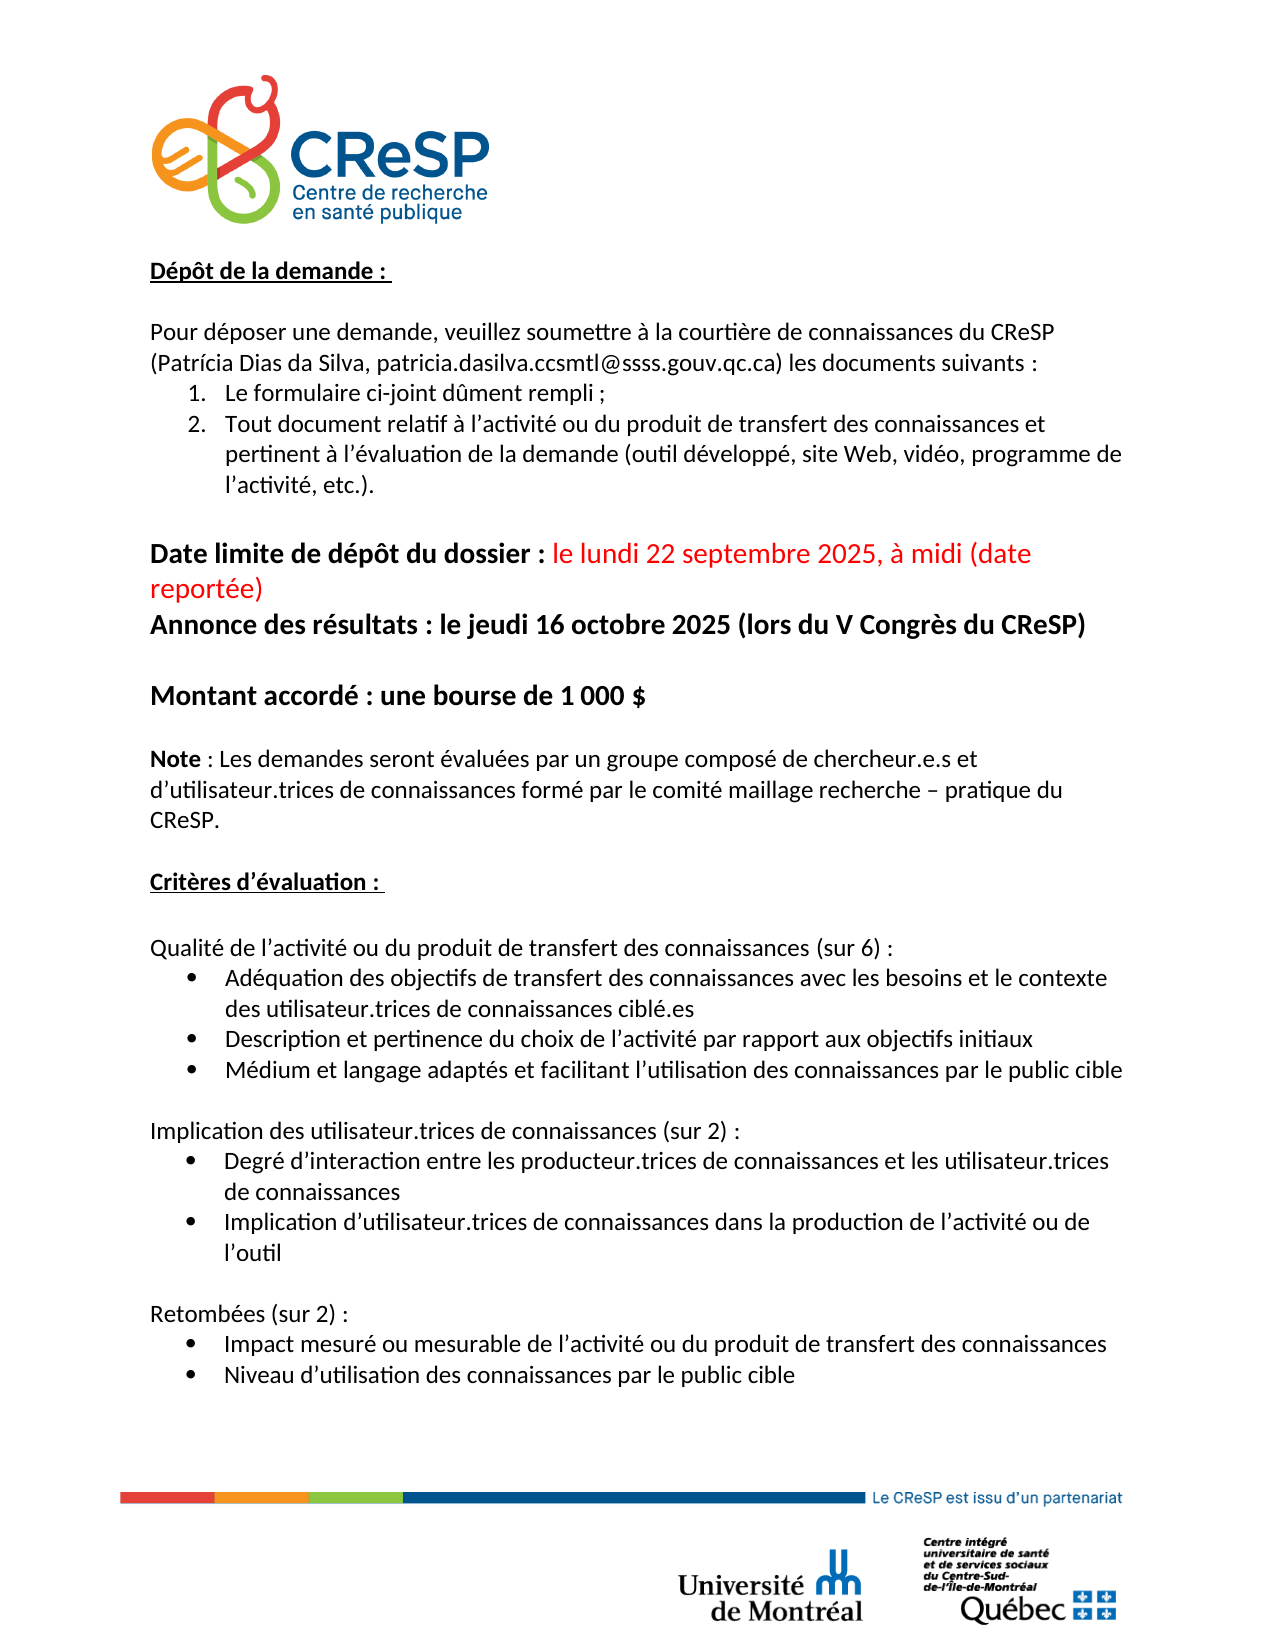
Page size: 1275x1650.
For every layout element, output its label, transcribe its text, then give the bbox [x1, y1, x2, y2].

picture [150, 75, 490, 225]
list Niveau d’utilisation des connaissances par le public cible [186, 1359, 1125, 1389]
list Description et pertinence du choix de l’activité par rapport aux objectifs initiaux [187, 1023, 1125, 1054]
picture [120, 1492, 1125, 1627]
text Implication des utilisateur.trices de connaissances (sur 2) : [150, 1115, 1125, 1145]
list Impact mesuré ou mesurable de l’activité ou du produit de transfert des connaissances [186, 1328, 1125, 1359]
text Pour déposer une demande, veuillez soumettre à la courtière de connaissances du CReSP (Patrícia Dias da Silva, patricia.dasilva.ccsmtl@ssss.gouv.qc.ca) les documents suivants : [150, 316, 1125, 377]
text Retombées (sur 2) : [150, 1298, 1125, 1328]
text Annonce des résultats : le jeudi 16 octobre 2025 (lors du V Congrès du CReSP) [150, 606, 1125, 642]
text Dépôt de la demande : [150, 255, 1125, 286]
list Adéquation des objectifs de transfert des connaissances avec les besoins et le contexte des utilisateur.trices de connaissances ciblé.es [187, 962, 1125, 1023]
list Implication d’utilisateur.trices de connaissances dans la production de l’activité ou de l’outil [186, 1206, 1125, 1267]
text Montant accordé : une bourse de 1 000 $ [150, 677, 1125, 713]
list Médium et langage adaptés et facilitant l’utilisation des connaissances par le public cible [187, 1054, 1125, 1084]
list Le formulaire ci-joint dûment rempli ; [187, 377, 1125, 408]
list Tout document relatif à l’activité ou du produit de transfert des connaissances et pertinent à l’évaluation de la demande (outil développé, site Web, vidéo, programme de l’activité, etc.). [187, 408, 1125, 499]
list Degré d’interaction entre les producteur.trices de connaissances et les utilisateur.trices de connaissances [186, 1145, 1125, 1206]
text Date limite de dépôt du dossier : le lundi 22 septembre 2025, à midi (date reportée) [150, 535, 1125, 606]
text Note : Les demandes seront évaluées par un groupe composé de chercheur.e.s et d’utilisateur.trices de connaissances formé par le comité maillage recherche – pratique du CReSP. [150, 743, 1125, 835]
text Qualité de l’activité ou du produit de transfert des connaissances (sur 6) : [150, 932, 1125, 962]
text Critères d’évaluation : [150, 866, 1125, 896]
